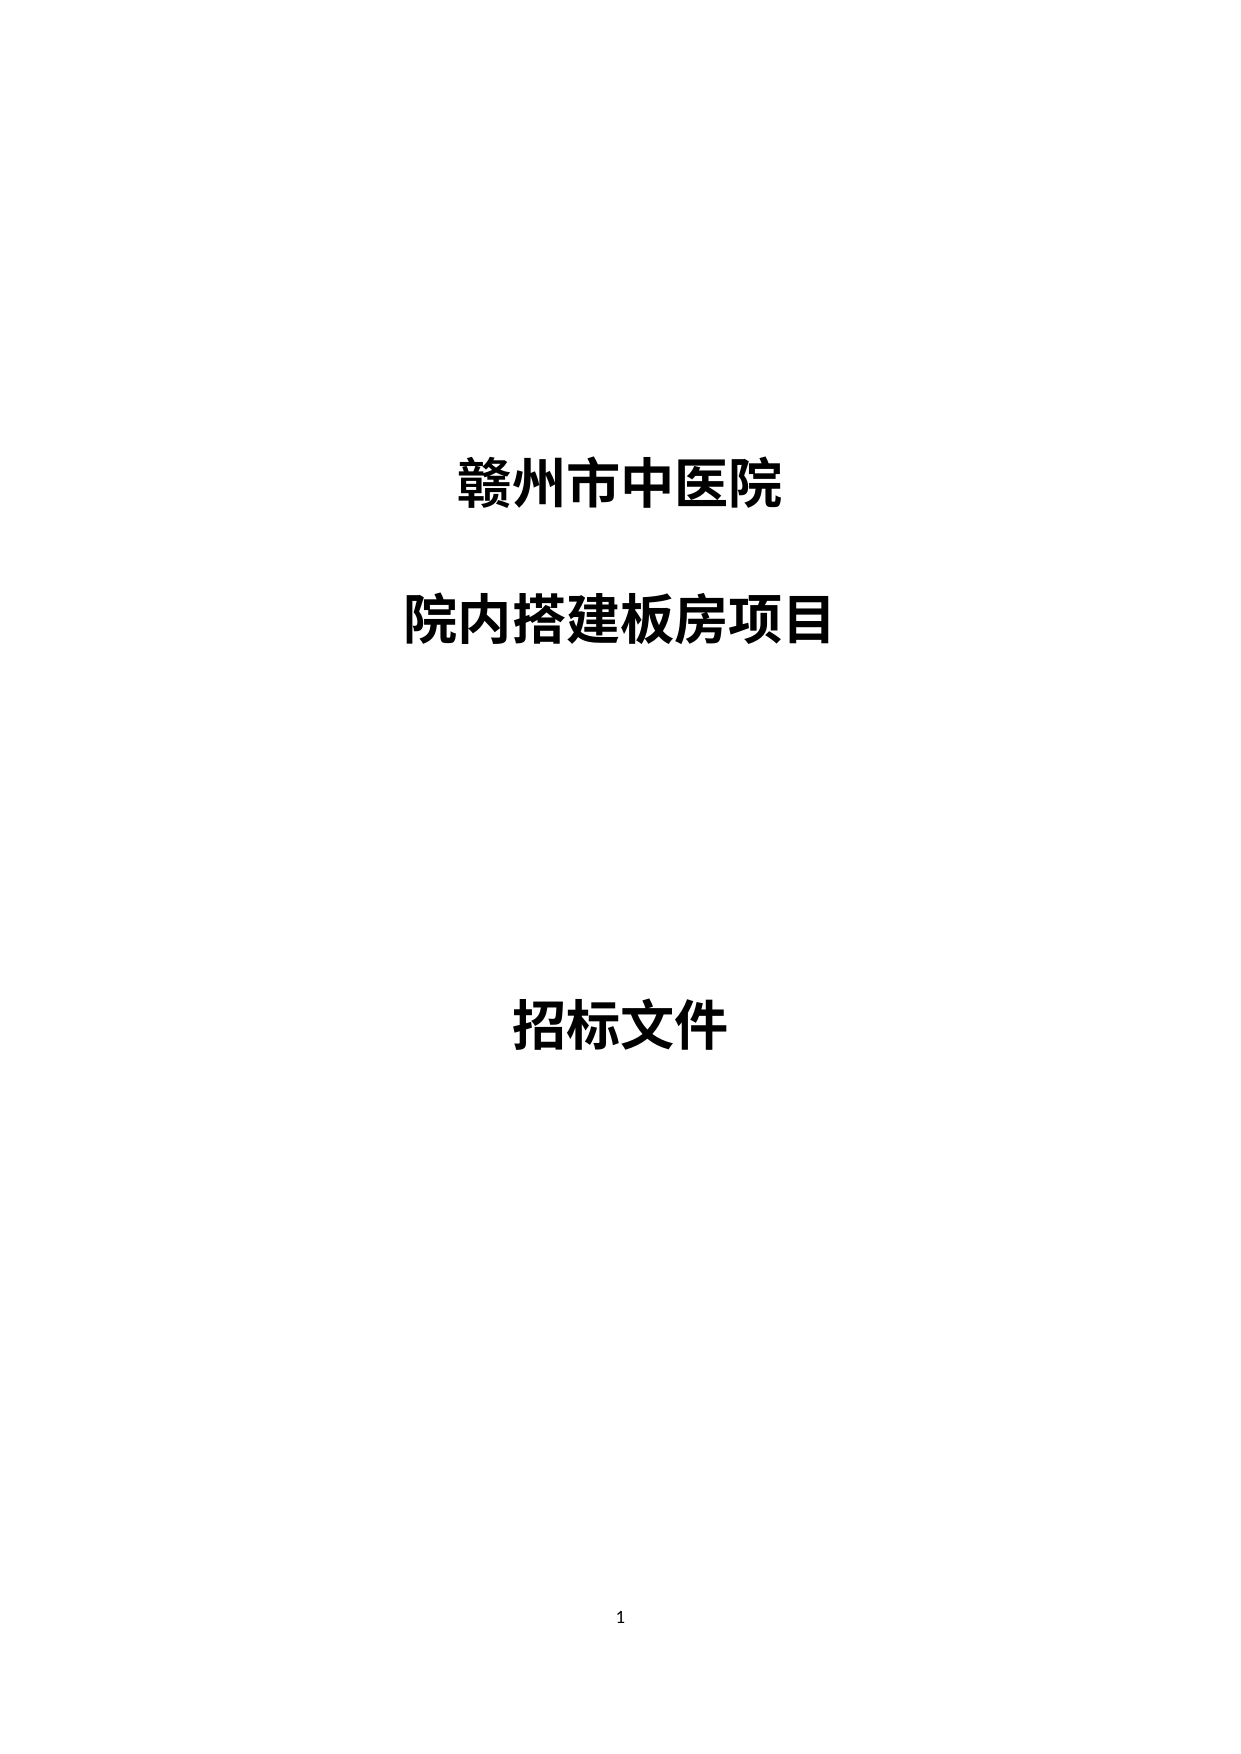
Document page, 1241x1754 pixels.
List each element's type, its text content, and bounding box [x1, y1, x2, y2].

text 院内搭建板房项目 [112, 567, 1128, 665]
text 赣州市中医院 [112, 431, 1128, 528]
text 招标文件 [112, 973, 1128, 1070]
